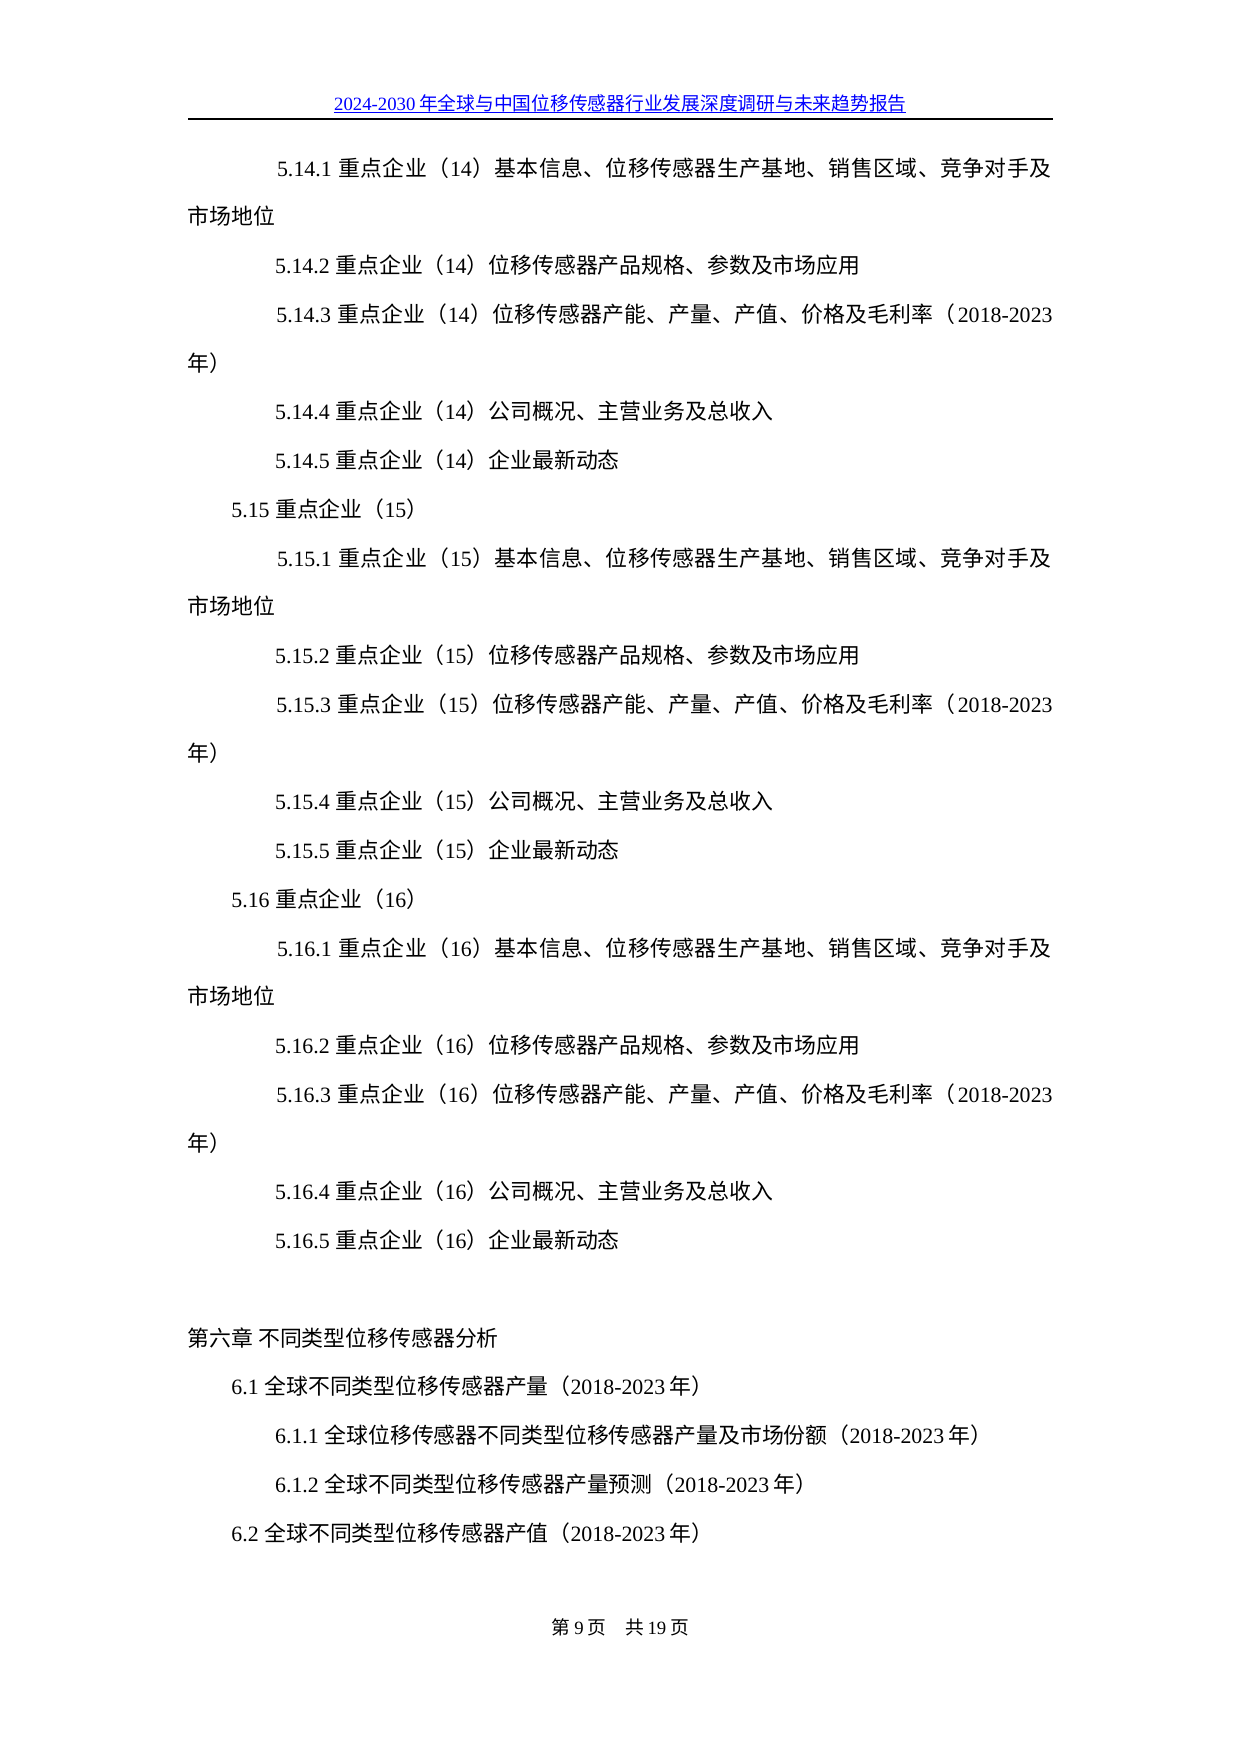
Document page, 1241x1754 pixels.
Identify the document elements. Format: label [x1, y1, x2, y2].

text [187, 150, 1053, 1548]
